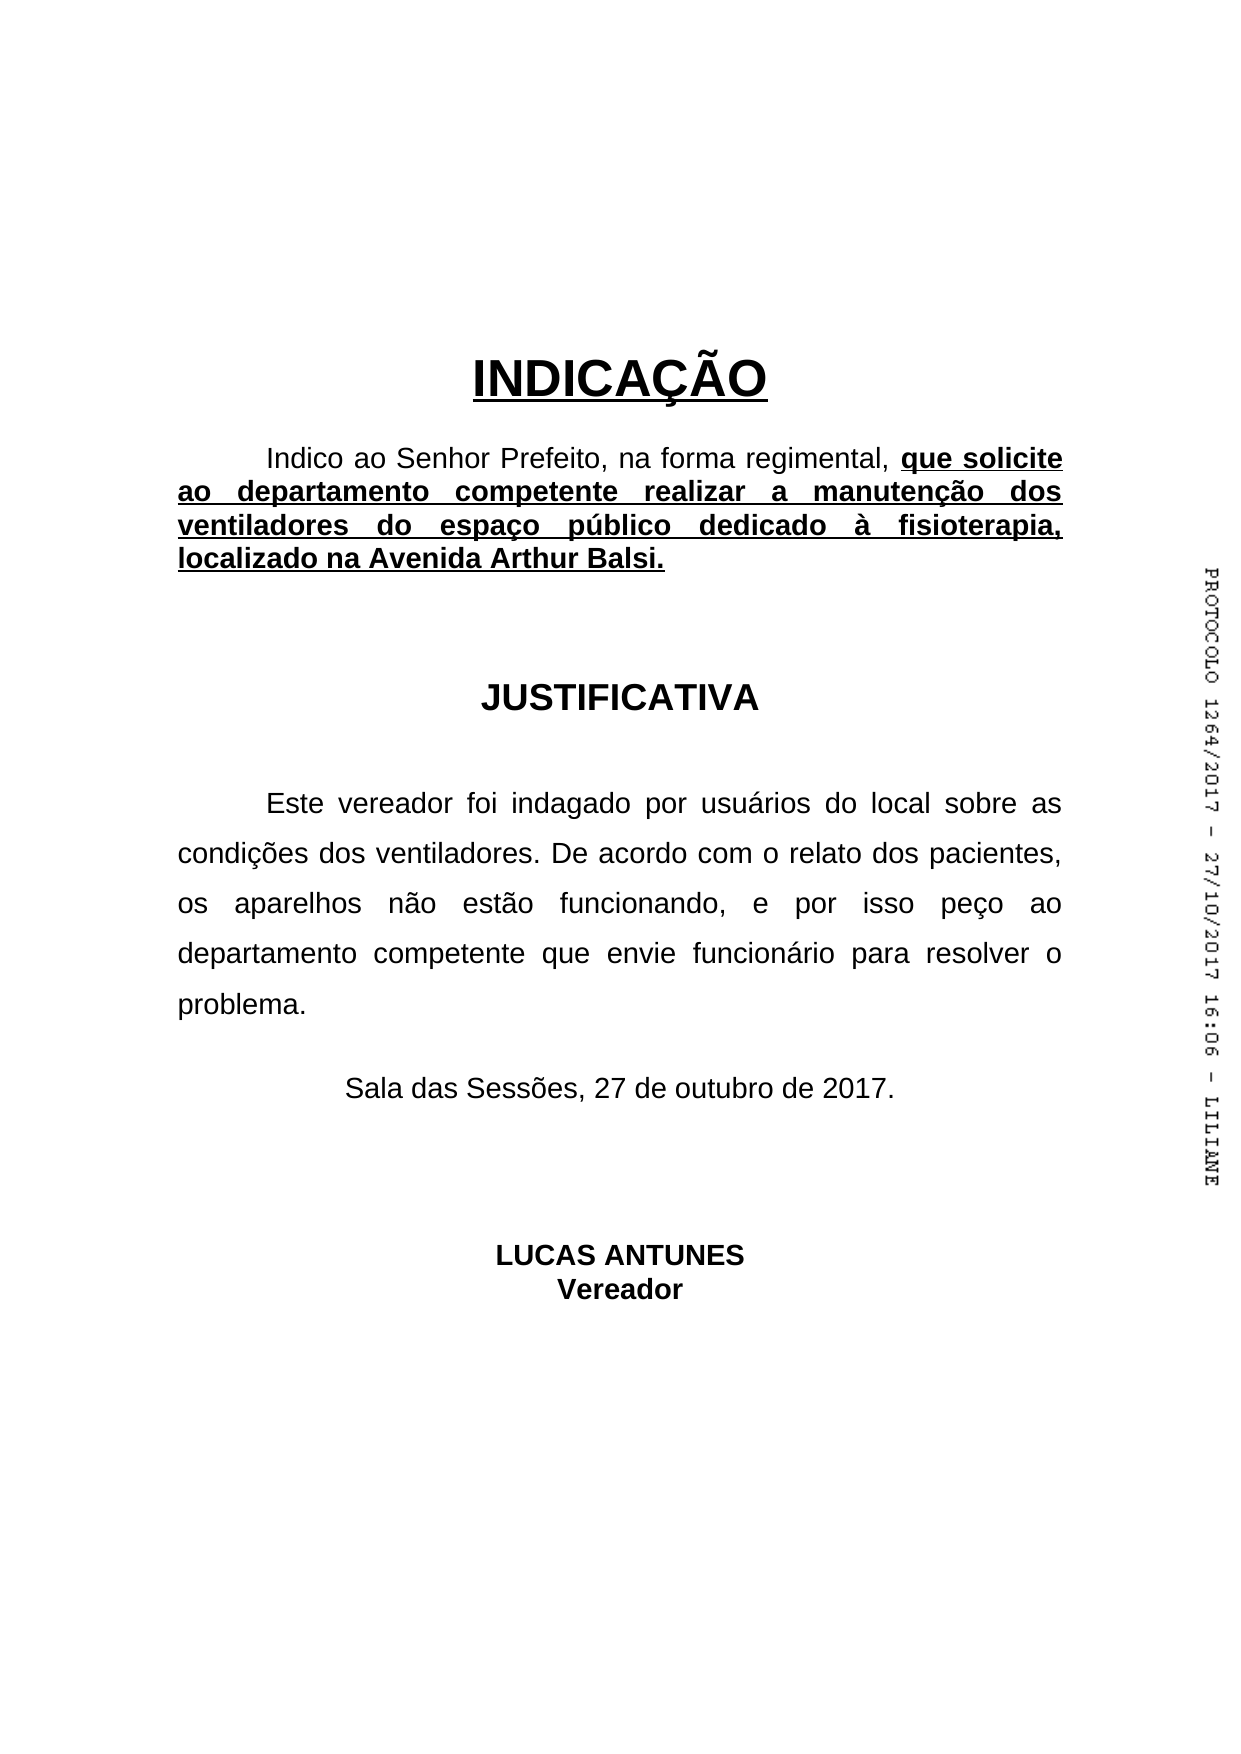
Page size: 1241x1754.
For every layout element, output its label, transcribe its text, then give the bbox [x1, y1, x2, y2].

text Indico ao Senhor Prefeito, na forma regimental, que solicite ao departamento competente realizar a manutenção dos ventiladores do espaço público dedicado à fisioterapia, localizado na Avenida Arthur Balsi. [177, 441, 1063, 503]
text INDICAÇÃO [177, 347, 1063, 407]
picture [1177, 564, 1241, 1190]
text Este vereador foi indagado por usuários do local sobre as condições dos ventiladores. De acordo com o relato dos pacientes, os aparelhos não estão funcionando, e por isso peço ao departamento competente que envie funcionário para resolver o problema. [177, 786, 1063, 1020]
text LUCAS ANTUNES [177, 1238, 1063, 1272]
text Sala das Sessões, 27 de outubro de 2017. [177, 1071, 1063, 1104]
text Indico ao Senhor Prefeito, na forma regimental, que solicite ao departamento competente realizar a manutenção dos ventiladores do espaço público dedicado à fisioterapia, localizado na Avenida Arthur Balsi. [177, 538, 1063, 575]
text Vereador [177, 1272, 1063, 1306]
text Indico ao Senhor Prefeito, na forma regimental, que solicite ao departamento competente realizar a manutenção dos ventiladores do espaço público dedicado à fisioterapia, localizado na Avenida Arthur Balsi. [177, 504, 1063, 537]
text JUSTIFICATIVA [177, 675, 1063, 718]
